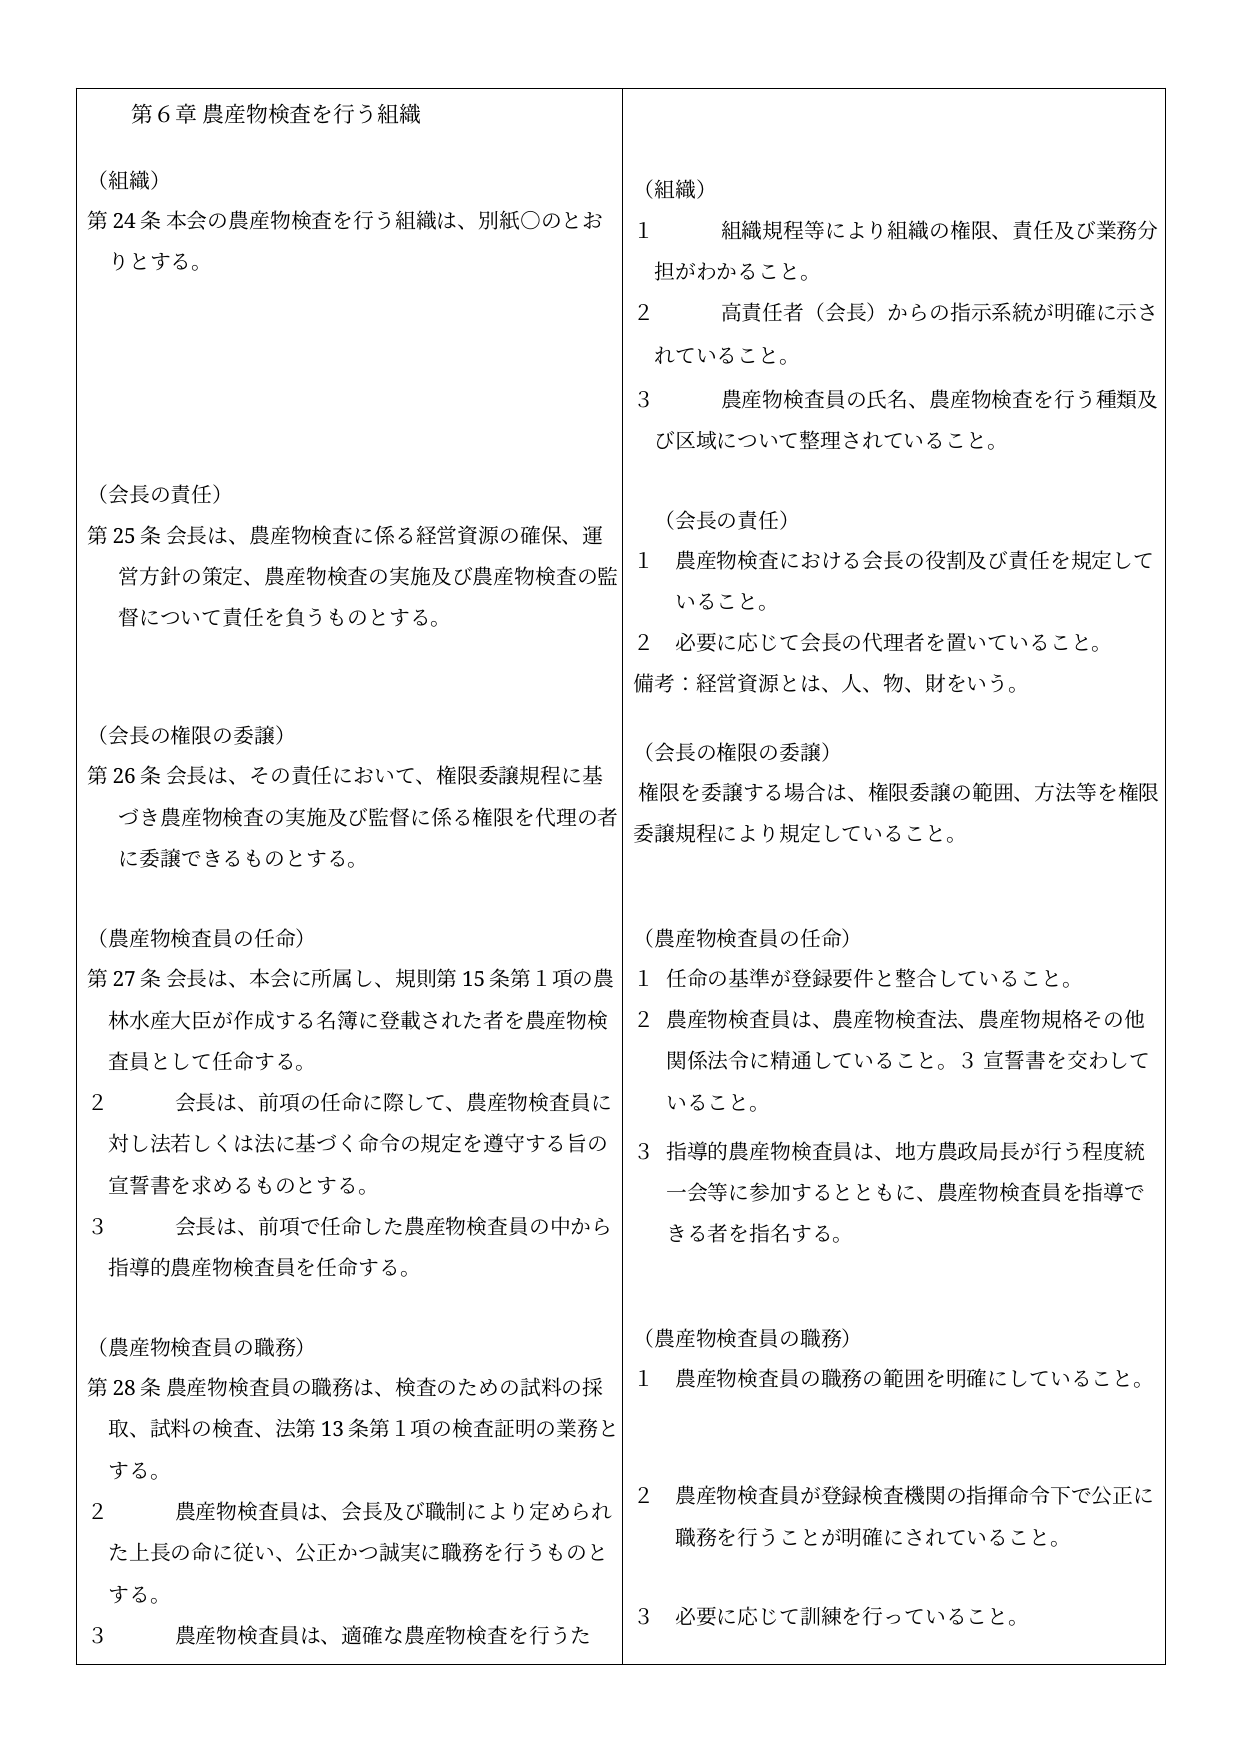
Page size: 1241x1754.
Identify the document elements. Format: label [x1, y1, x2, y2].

table_header [623, 89, 1165, 1664]
table_header [77, 89, 622, 1664]
